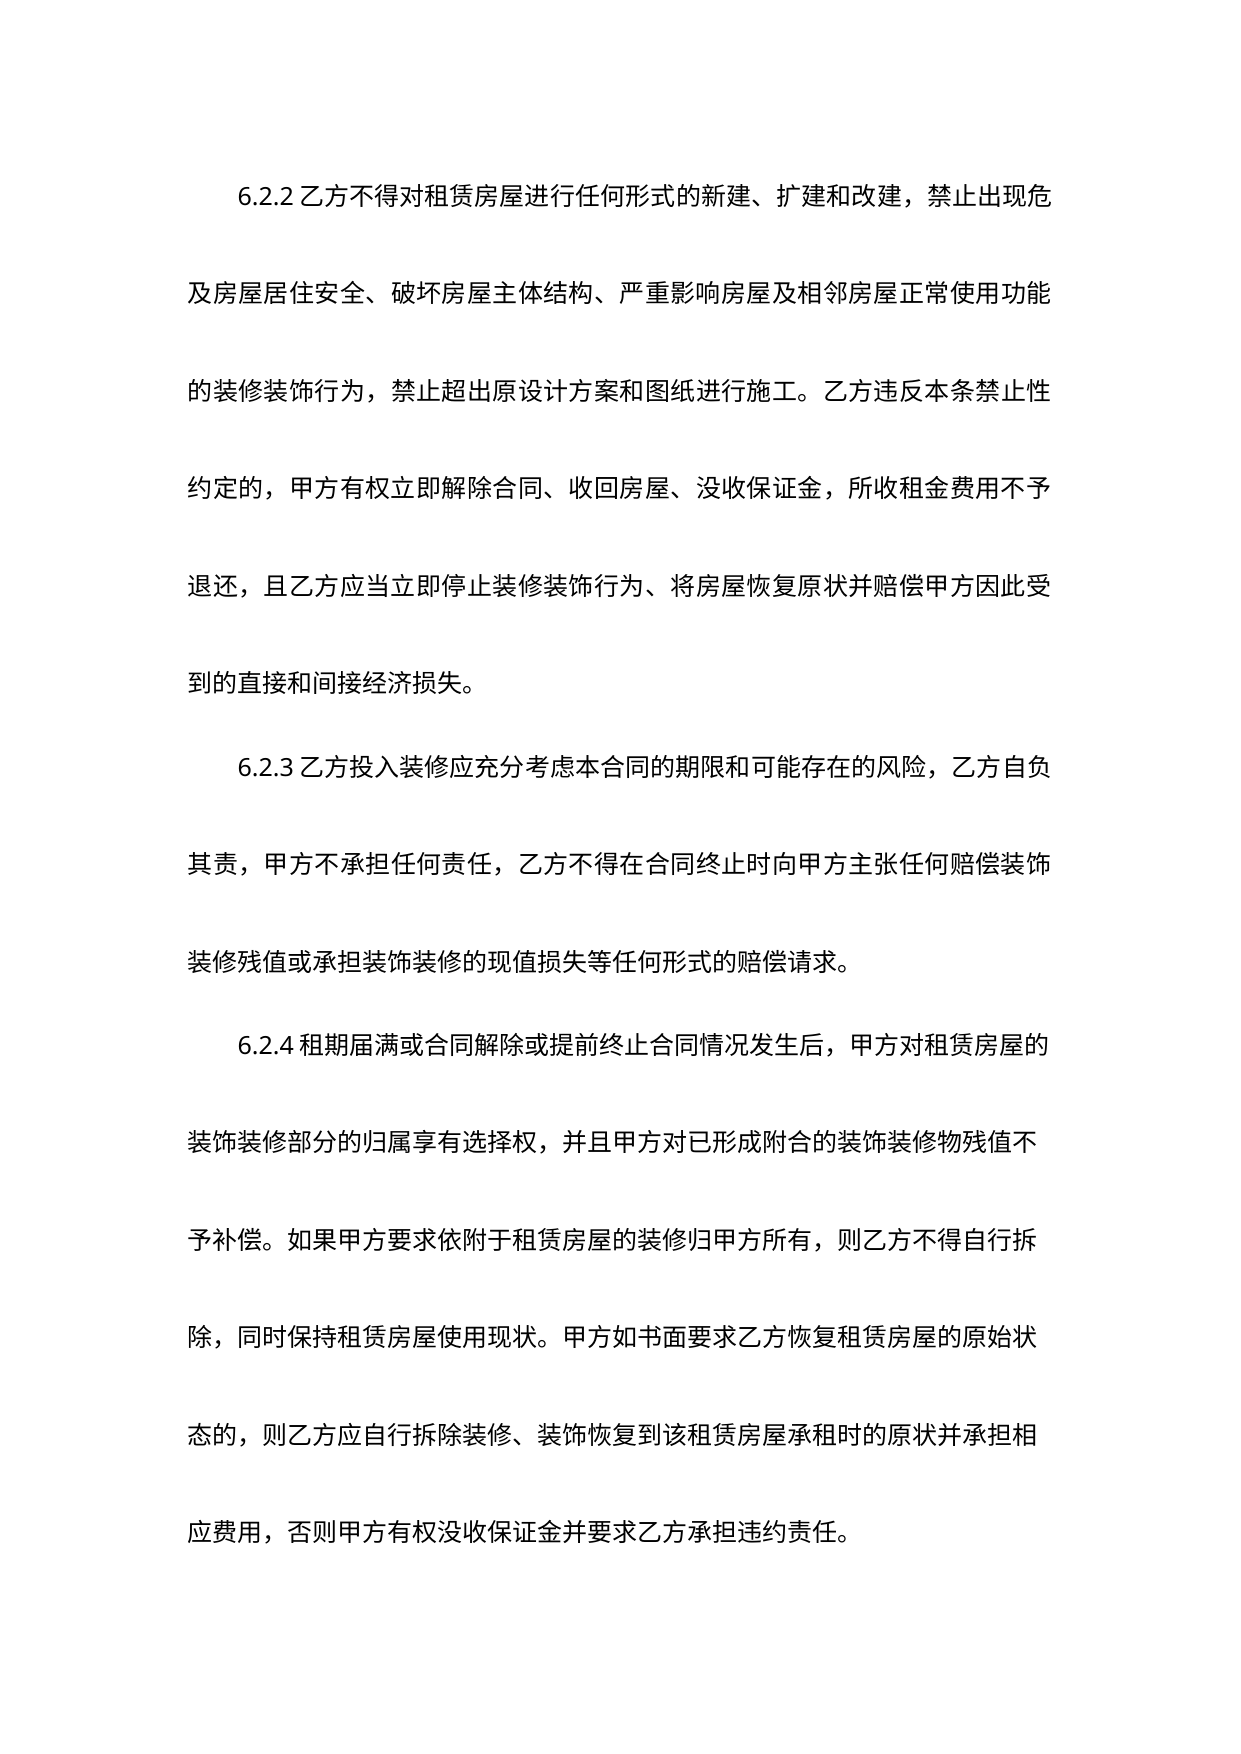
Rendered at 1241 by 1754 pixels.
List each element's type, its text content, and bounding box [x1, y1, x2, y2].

text 6.2.2乙方不得对租赁房屋进行任何形式的新建、扩建和改建，禁止出现危及房屋居住安全、破坏房屋主体结构、严重影响房屋及相邻房屋正常使用功能的装修装饰行为，禁止超出原设计方案和图纸进行施工。乙方违反本条禁止性约定的，甲方有权立即解除合同、收回房屋、没收保证金，所收租金费用不予退还，且乙方应当立即停止装修装饰行为、将房屋恢复原状并赔偿甲方因此受到的直接和间接经济损失。 [187, 162, 1053, 714]
text 6.2.4租期届满或合同解除或提前终止合同情况发生后，甲方对租赁房屋的装饰装修部分的归属享有选择权，并且甲方对已形成附合的装饰装修物残值不予补偿。如果甲方要求依附于租赁房屋的装修归甲方所有，则乙方不得自行拆除，同时保持租赁房屋使用现状。甲方如书面要求乙方恢复租赁房屋的原始状态的，则乙方应自行拆除装修、装饰恢复到该租赁房屋承租时的原状并承担相应费用，否则甲方有权没收保证金并要求乙方承担违约责任。 [187, 1011, 1053, 1563]
text 6.2.3乙方投入装修应充分考虑本合同的期限和可能存在的风险，乙方自负其责，甲方不承担任何责任，乙方不得在合同终止时向甲方主张任何赔偿装饰装修残值或承担装饰装修的现值损失等任何形式的赔偿请求。 [187, 733, 1053, 993]
